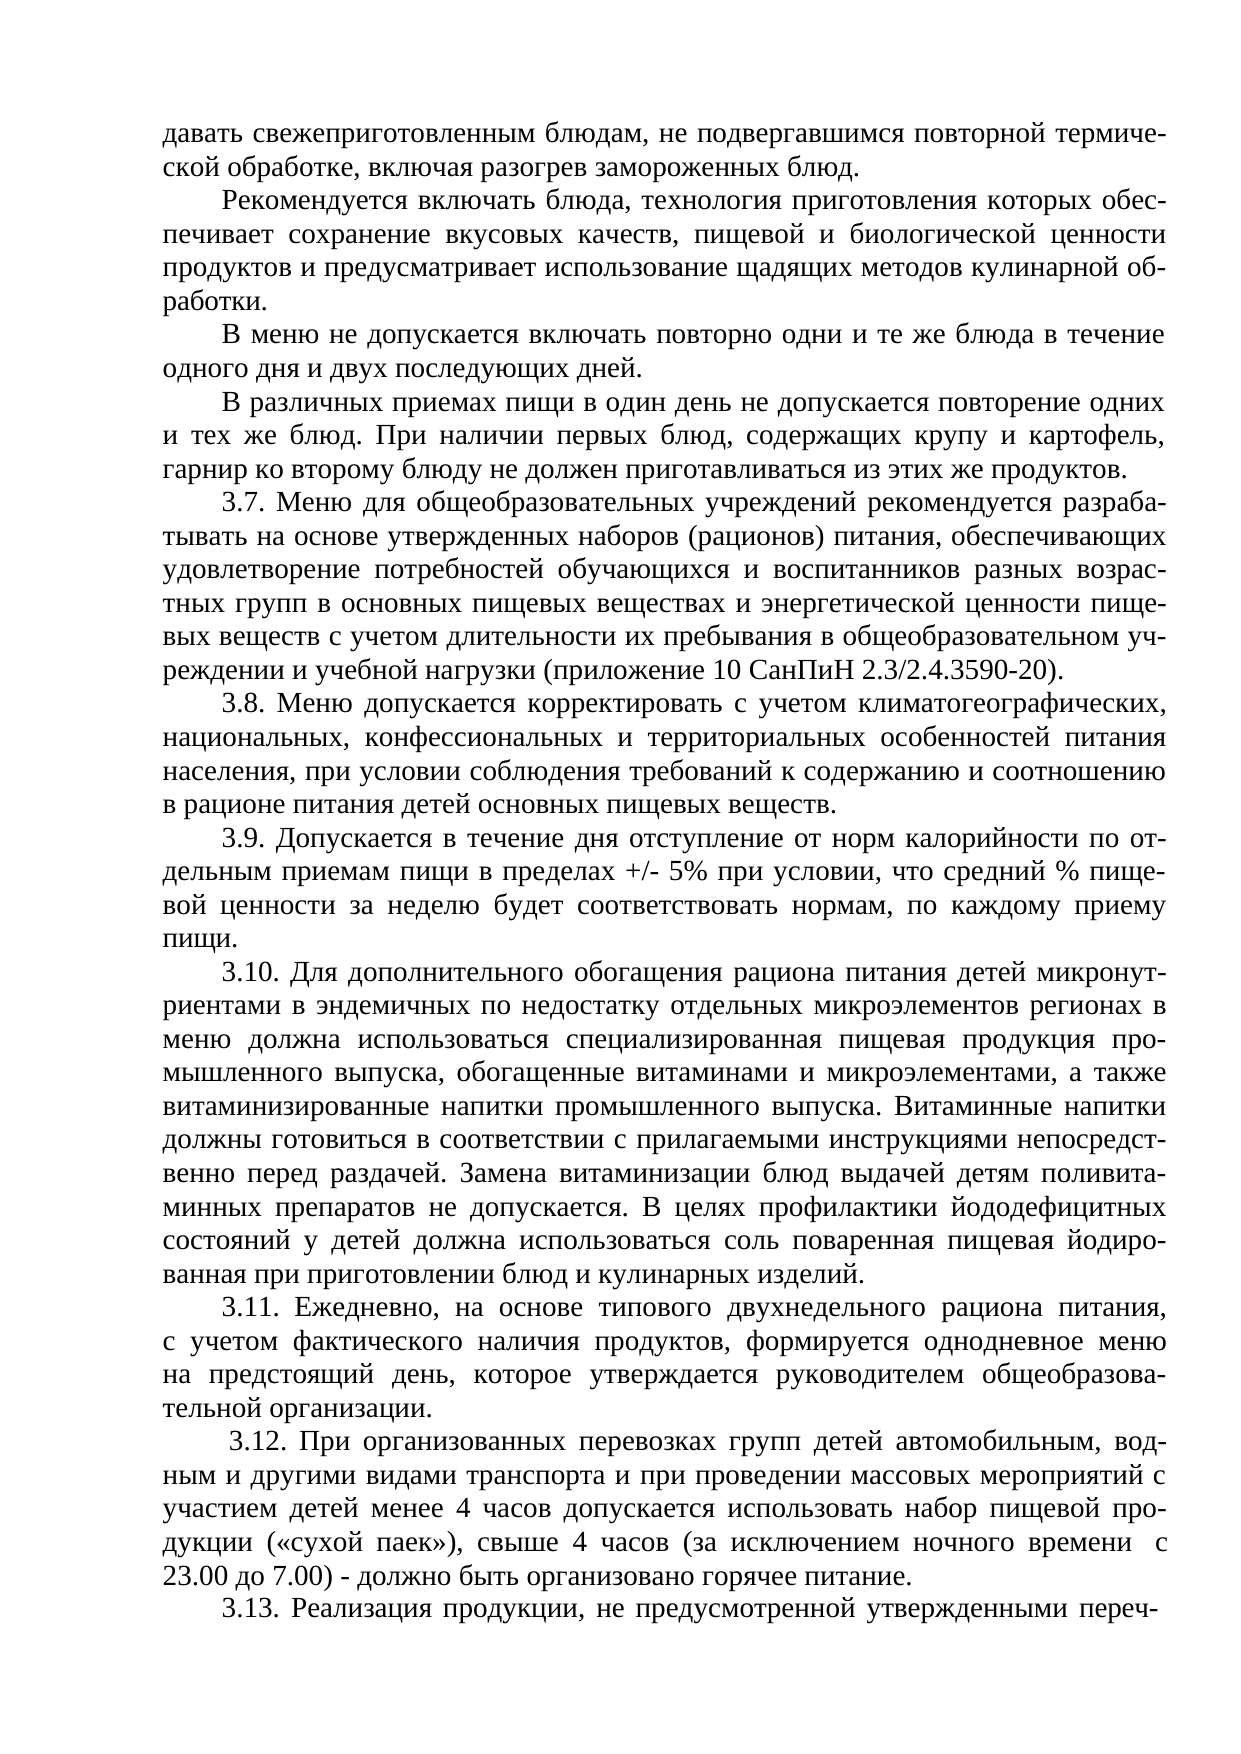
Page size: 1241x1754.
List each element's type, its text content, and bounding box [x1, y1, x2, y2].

text давать свежеприготовленным блюдам, не подвергавшимся повторной термиче- ской обработке, включая разогрев замороженных блюд. [162, 115, 1167, 182]
text Рекомендуется включать блюда, технология приготовления которых обес- печивает сохранение вкусовых качеств, пищевой и биологической ценности продуктов и предусматривает использование щадящих методов кулинарной об- работки. [162, 182, 1167, 317]
list Допускается в течение дня отступление от норм калорийности по от- дельным приемам пищи в пределах +/- 5% при условии, что средний % пище- вой ценности за неделю будет соответствовать нормам, по каждому приему пищи. [162, 820, 1167, 954]
list Ежедневно, на основе типового двухнедельного рациона питания, с учетом фактического наличия продуктов, формируется однодневное меню на предстоящий день, которое утверждается руководителем общеобразова- тельной организации. [162, 1289, 1167, 1423]
list Для дополнительного обогащения рациона питания детей микронут- риентами в эндемичных по недостатку отдельных микроэлементов регионах в меню должна использоваться специализированная пищевая продукция про- мышленного выпуска, обогащенные витаминами и микроэлементами, а также витаминизированные напитки промышленного выпуска. Витаминные напитки должны готовиться в соответствии с прилагаемыми инструкциями непосредст- венно перед раздачей. Замена витаминизации блюд выдачей детям поливита- минных препаратов не допускается. В целях профилактики йододефицитных состояний у детей должна использоваться соль поваренная пищевая йодиро- ванная при приготовлении блюд и кулинарных изделий. [162, 954, 1167, 1289]
list Меню для общеобразовательных учреждений рекомендуется разраба- тывать на основе утвержденных наборов (рационов) питания, обеспечивающих удовлетворение потребностей обучающихся и воспитанников разных возрас- тных групп в основных пищевых веществах и энергетической ценности пище- вых веществ с учетом длительности их пребывания в общеобразовательном уч- реждении и учебной нагрузки (приложение 10 СанПиН 2.3/2.4.3590-20). [162, 484, 1167, 686]
text В меню не допускается включать повторно одни и те же блюда в течение одного дня и двух последующих дней. [162, 317, 1166, 384]
text В различных приемах пищи в один день не допускается повторение одних и тех же блюд. При наличии первых блюд, содержащих крупу и картофель, гарнир ко второму блюду не должен приготавливаться из этих же продуктов. [162, 384, 1166, 484]
list При организованных перевозках групп детей автомобильным, вод- ным и другими видами транспорта и при проведении массовых мероприятий с участием детей менее 4 часов допускается использовать набор пищевой про- дукции («сухой паек»), свыше 4 часов (за исключением ночного времени с 23.00 до 7.00) - должно быть организовано горячее питание. [162, 1423, 1168, 1591]
list Меню допускается корректировать с учетом климатогеографических, национальных, конфессиональных и территориальных особенностей питания населения, при условии соблюдения требований к содержанию и соотношению в рационе питания детей основных пищевых веществ. [162, 686, 1167, 820]
list Реализация продукции, не предусмотренной утвержденными переч- [221, 1591, 1181, 1624]
